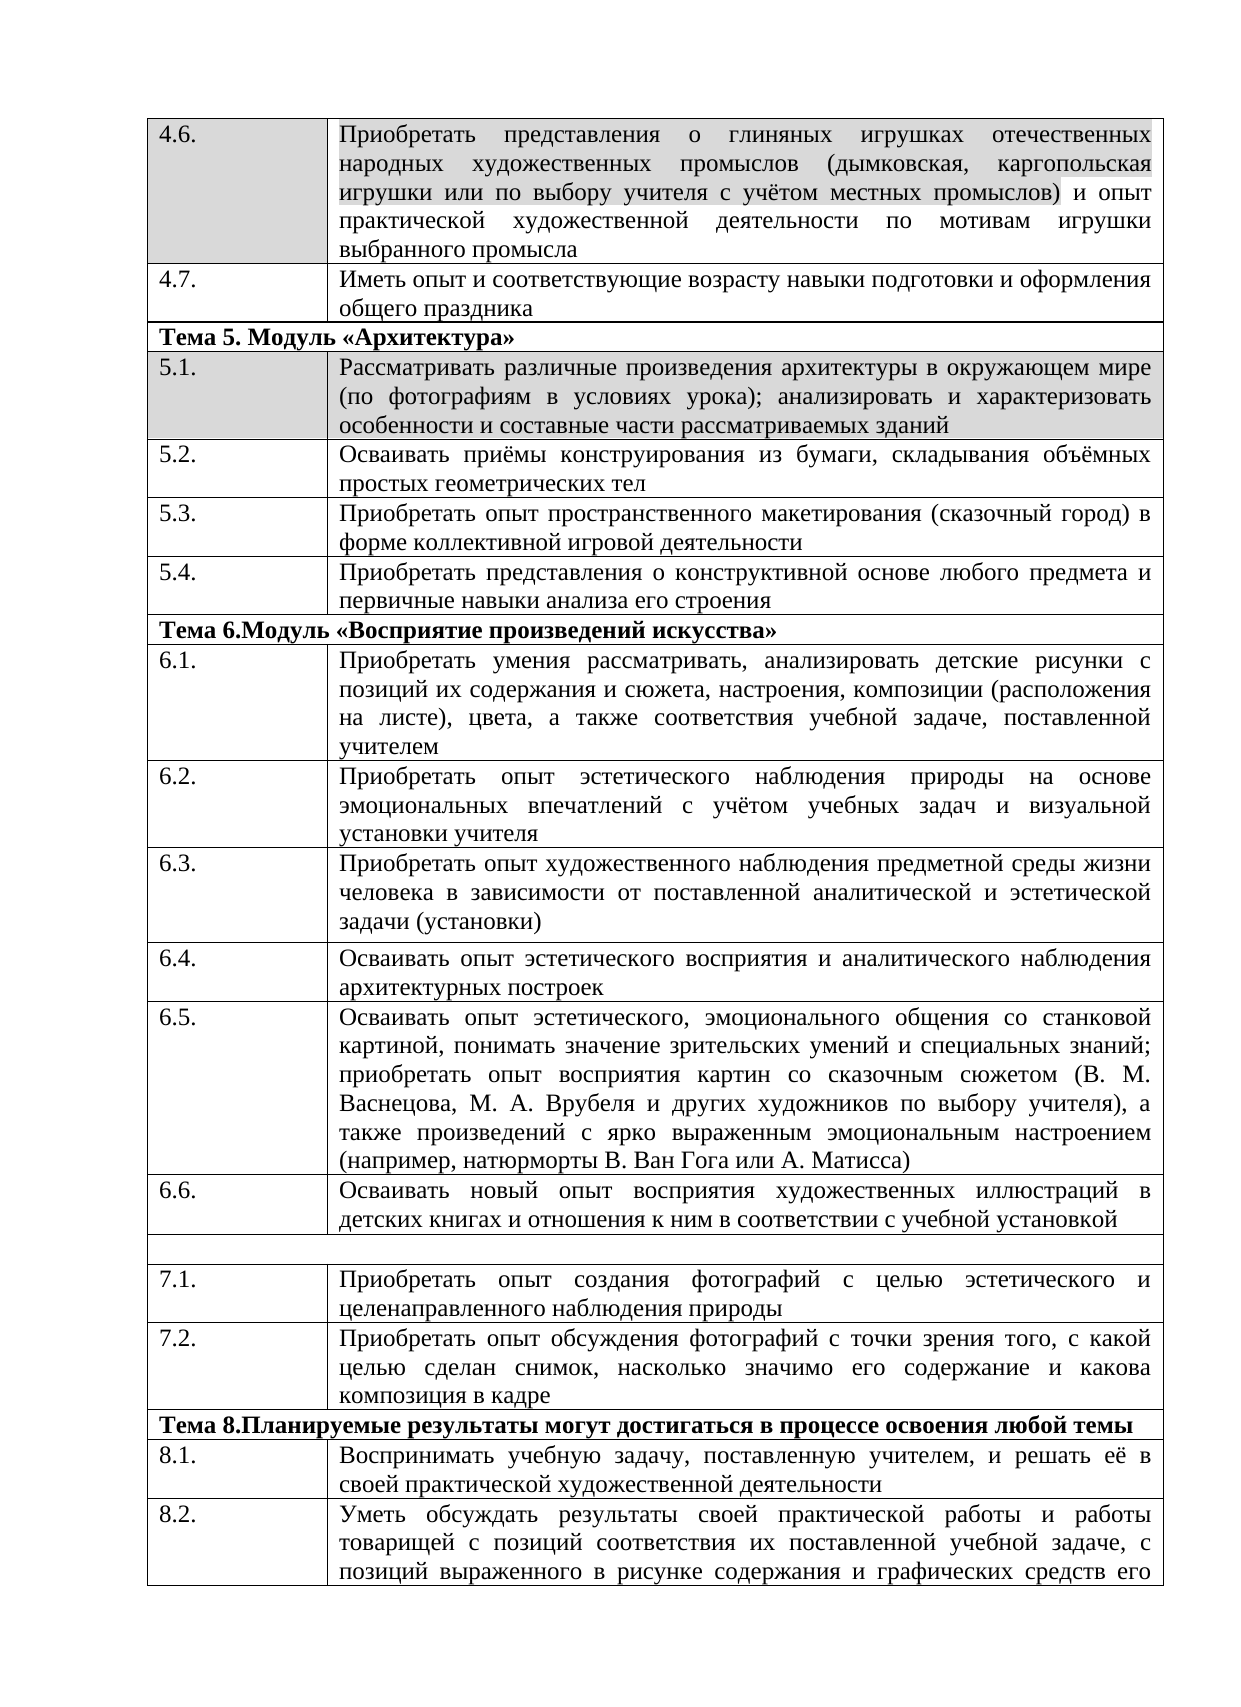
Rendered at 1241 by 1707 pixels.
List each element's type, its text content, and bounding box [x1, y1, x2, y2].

table_cell Тема 8.Планируемые результаты могут достигаться в процессе освоения любой темы [148, 1410, 1163, 1439]
table_cell Приобретать представления о глиняных игрушках отечественных народных художественных промыслов (дымковская, каргопольская игрушки или по выбору учителя с учётом местных промыслов) и опыт практической художественной деятельности по мотивам игрушки выбранного промысла [328, 119, 1163, 263]
table_cell Приобретать опыт художественного наблюдения предметной среды жизни человека в зависимости от поставленной аналитической и эстетической задачи (установки) [328, 848, 1163, 942]
table_cell 5.3. [148, 498, 327, 556]
table_cell 6.3. [148, 848, 327, 942]
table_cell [328, 1499, 1163, 1585]
table_cell 4.7. [148, 264, 327, 321]
table_cell 5.1. [148, 352, 327, 438]
table_cell Рассматривать различные произведения архитектуры в окружающем мире (по фотографиям в условиях урока); анализировать и характеризовать особенности и составные части рассматриваемых зданий [328, 352, 1163, 438]
table_cell 5.4. [148, 557, 327, 614]
table_cell Приобретать умения рассматривать, анализировать детские рисунки с позиций их содержания и сюжета, настроения, композиции (расположения на листе), цвета, а также соответствия учебной задаче, поставленной учителем [328, 645, 1163, 760]
table_cell Осваивать новый опыт восприятия художественных иллюстраций в детских книгах и отношения к ним в соответствии с учебной установкой [328, 1175, 1163, 1234]
table_cell 6.4. [148, 943, 327, 1001]
table_cell 8.2. [148, 1499, 327, 1585]
table_cell 6.5. [148, 1002, 327, 1174]
table_cell Тема 5. Модуль «Архитектура» [148, 323, 1163, 351]
table_cell 6.1. [148, 645, 327, 760]
table_cell [148, 1235, 1163, 1263]
table_cell Приобретать опыт создания фотографий с целью эстетического и целенаправленного наблюдения природы [328, 1265, 1163, 1322]
table_cell Тема 6.Модуль «Восприятие произведений искусства» [148, 615, 1163, 644]
table_cell Иметь опыт и соответствующие возрасту навыки подготовки и оформления общего праздника [328, 264, 1163, 321]
table_cell 5.2. [148, 440, 327, 497]
table_cell Осваивать опыт эстетического, эмоционального общения со станковой картиной, понимать значение зрительских умений и специальных знаний; приобретать опыт восприятия картин со сказочным сюжетом (В. М. Васнецова, М. А. Врубеля и других художников по выбору учителя), а также произведений с ярко выраженным эмоциональным настроением (например, натюрморты В. Ван Гога или А. Матисса) [328, 1002, 1163, 1174]
table_cell 4.6. [148, 119, 327, 263]
table_cell 7.1. [148, 1265, 327, 1322]
table_cell 7.2. [148, 1323, 327, 1409]
table_cell 6.2. [148, 761, 327, 847]
table_cell 8.1. [148, 1440, 327, 1498]
table_cell Приобретать опыт пространственного макетирования (сказочный город) в форме коллективной игровой деятельности [328, 498, 1163, 556]
table_cell Воспринимать учебную задачу, поставленную учителем, и решать её в своей практической художественной деятельности [328, 1440, 1163, 1498]
table_cell Осваивать приёмы конструирования из бумаги, складывания объёмных простых геометрических тел [328, 440, 1163, 497]
table_cell Приобретать опыт обсуждения фотографий с точки зрения того, с какой целью сделан снимок, насколько значимо его содержание и какова композиция в кадре [328, 1323, 1163, 1409]
table_cell Приобретать опыт эстетического наблюдения природы на основе эмоциональных впечатлений с учётом учебных задач и визуальной установки учителя [328, 761, 1163, 847]
table_cell Осваивать опыт эстетического восприятия и аналитического наблюдения архитектурных построек [328, 943, 1163, 1001]
table_cell 6.6. [148, 1175, 327, 1234]
table_cell Приобретать представления о конструктивной основе любого предмета и первичные навыки анализа его строения [328, 557, 1163, 614]
